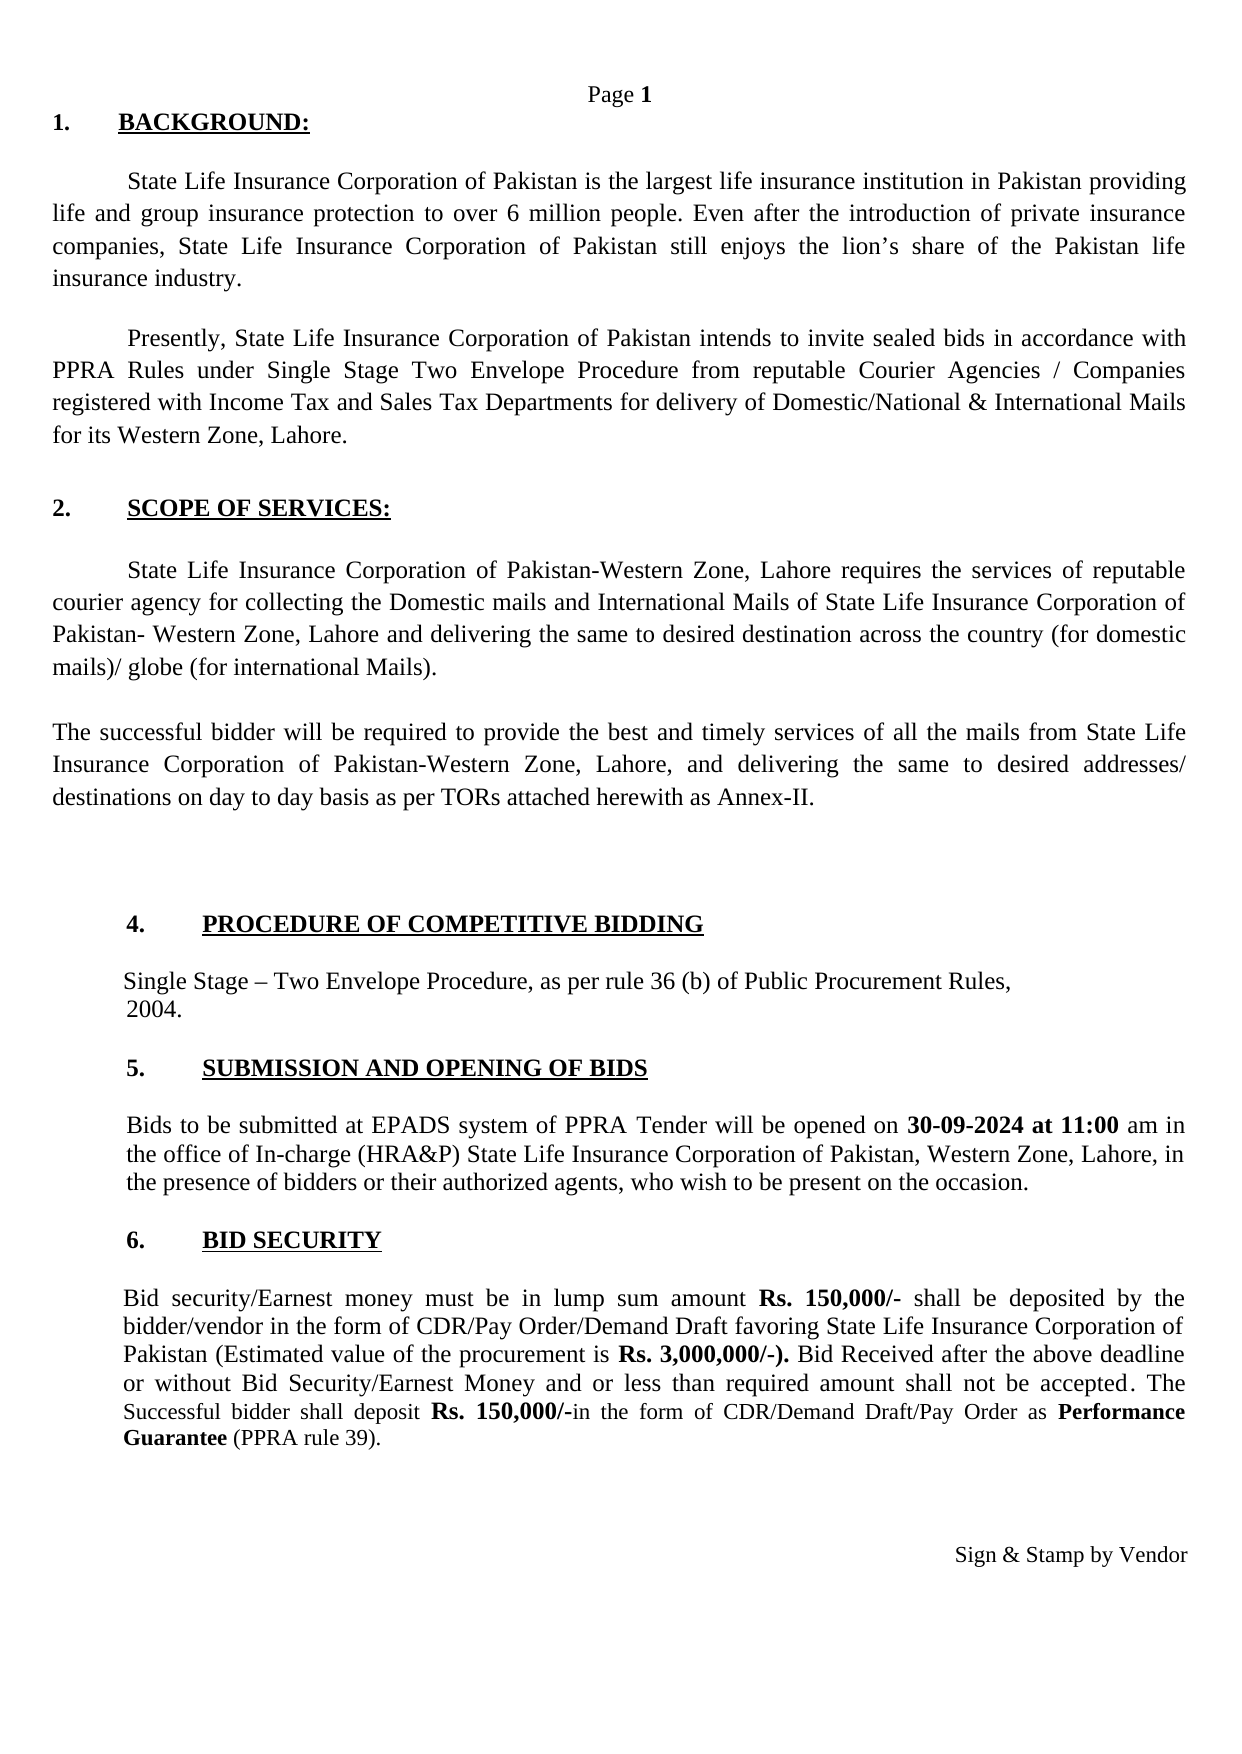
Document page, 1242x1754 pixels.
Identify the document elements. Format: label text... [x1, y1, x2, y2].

text Bids to be submitted at EPADS system of PPRA Tender will be opened on 30-09-2024 at 11:00 am in the office of In-charge (HRA&P) State Life Insurance Corporation of Pakistan, Western Zone, Lahore, in the presence of bidders or their authorized agents, who wish to be present on the occasion. [126, 1111, 1185, 1196]
list SUBMISSION AND OPENING OF BIDS [126, 1053, 1187, 1082]
text Page 1 [52, 80, 1187, 107]
list PROCEDURE OF COMPETITIVE BIDDING [126, 909, 1187, 938]
list BID SECURITY [126, 1226, 1187, 1254]
list SCOPE OF SERVICES: [52, 493, 1187, 522]
text State Life Insurance Corporation of Pakistan-Western Zone, Lahore requires the services of reputable courier agency for collecting the Domestic mails and International Mails of State Life Insurance Corporation of Pakistan- Western Zone, Lahore and delivering the same to desired destination across the country (for domestic mails)/ globe (for international Mails). [52, 555, 1187, 681]
text 1. BACKGROUND: [52, 107, 1187, 136]
text 2004. [126, 995, 1187, 1023]
text Presently, State Life Insurance Corporation of Pakistan intends to invite sealed bids in accordance with PPRA Rules under Single Stage Two Envelope Procedure from reputable Courier Agencies / Companies registered with Income Tax and Sales Tax Departments for delivery of Domestic/National & International Mails for its Western Zone, Lahore. [52, 323, 1187, 449]
text Single Stage – Two Envelope Procedure, as per rule 36 (b) of Public Procurement Rules, [123, 966, 1187, 995]
text State Life Insurance Corporation of Pakistan is the largest life insurance institution in Pakistan providing life and group insurance protection to over 6 million people. Even after the introduction of private insurance companies, State Life Insurance Corporation of Pakistan still enjoys the lion’s share of the Pakistan life insurance industry. [52, 166, 1187, 292]
text Sign & Stamp by Vendor [52, 1541, 1187, 1567]
text The successful bidder will be required to provide the best and timely services of all the mails from State Life Insurance Corporation of Pakistan-Western Zone, Lahore, and delivering the same to desired addresses/ destinations on day to day basis as per TORs attached herewith as Annex-II. [52, 717, 1187, 810]
text Bid security/Earnest money must be in lump sum amount Rs. 150,000/- shall be deposited by the bidder/vendor in the form of CDR/Pay Order/Demand Draft favoring State Life Insurance Corporation of Pakistan (Estimated value of the procurement is Rs. 3,000,000/-). Bid Received after the above deadline or without Bid Security/Earnest Money and or less than required amount shall not be accepted. The Successful bidder shall deposit Rs. 150,000/-in the form of CDR/Demand Draft/Pay Order as Performance Guarantee (PPRA rule 39). [123, 1284, 1185, 1451]
